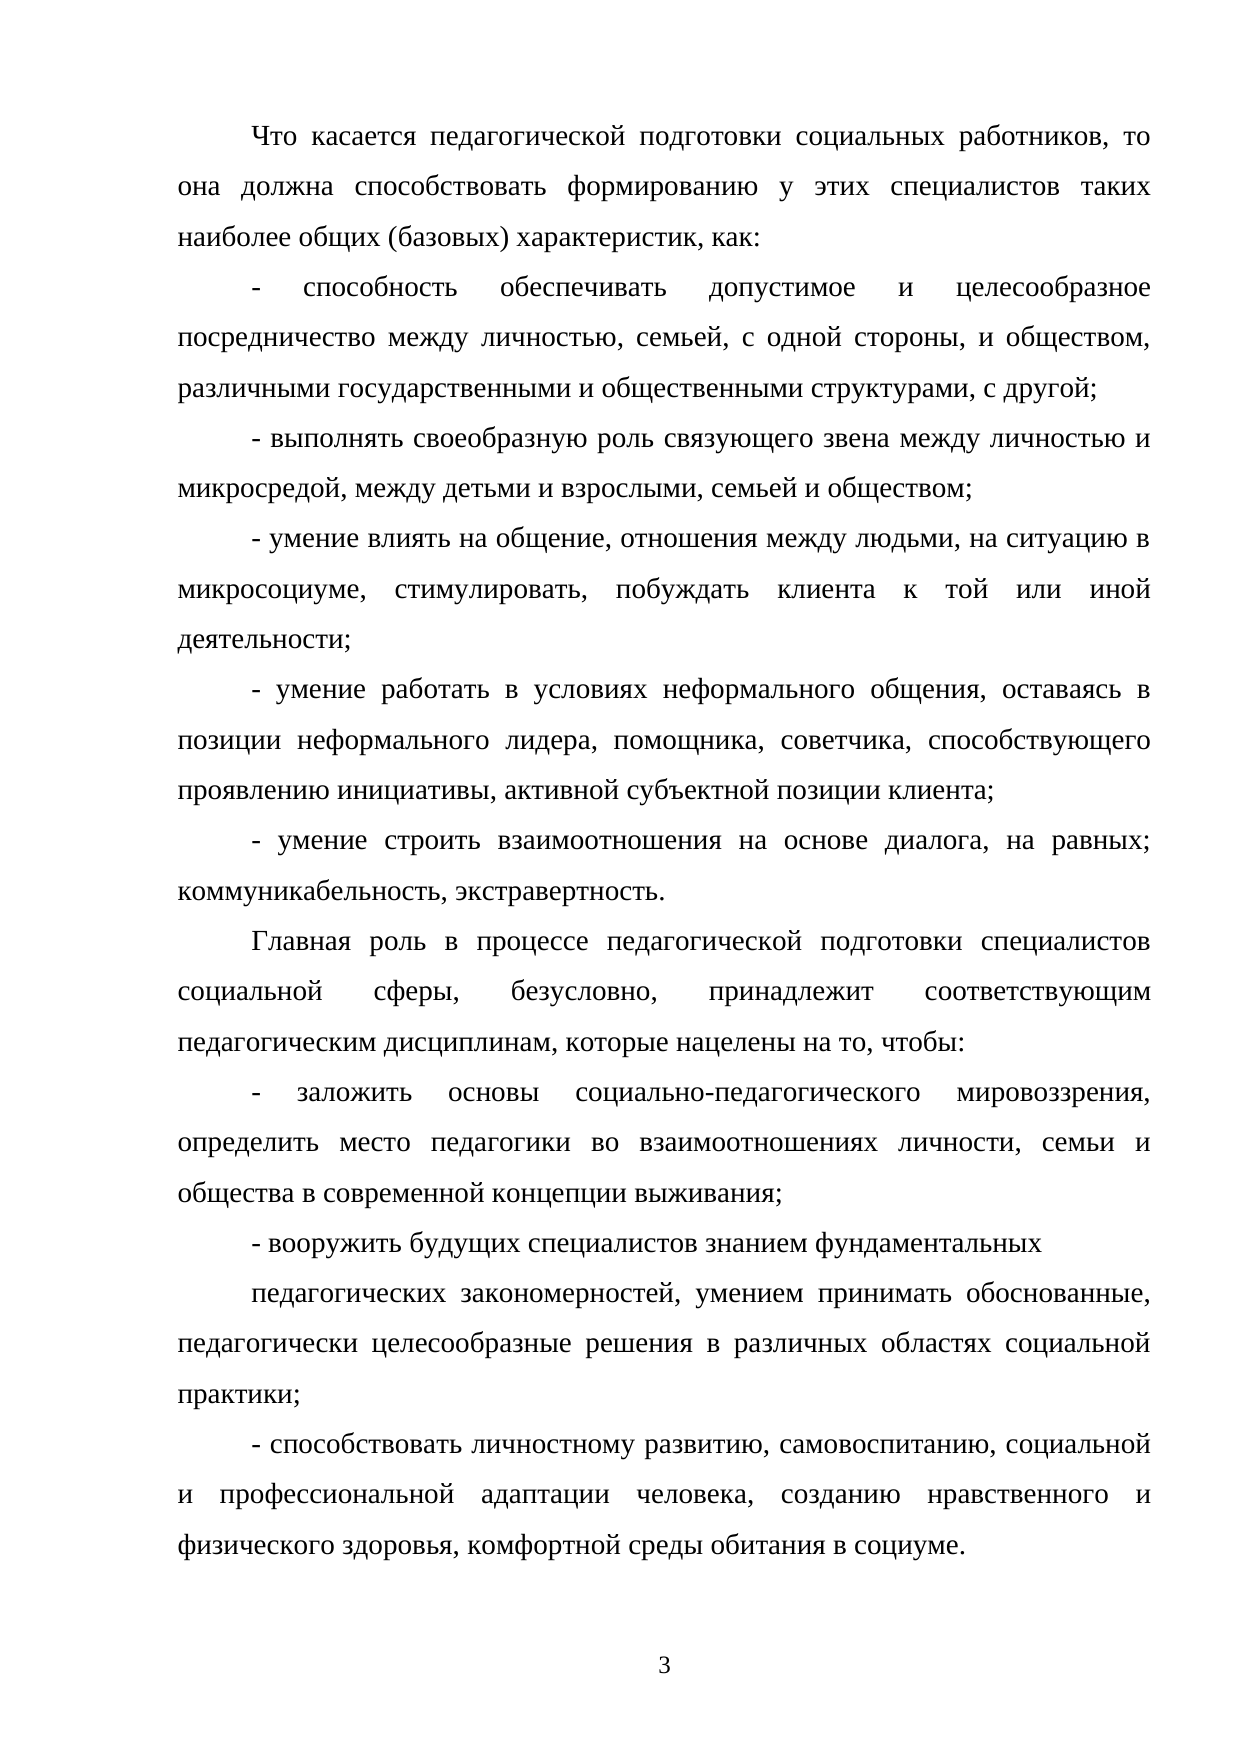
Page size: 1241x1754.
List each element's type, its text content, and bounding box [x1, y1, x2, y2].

text - умение строить взаимоотношения на основе диалога, на равных; коммуникабельность, экстравертность. [177, 822, 1152, 906]
text - способствовать личностному развитию, самовоспитанию, социальной и профессиональной адаптации человека, созданию нравственного и физического здоровья, комфортной среды обитания в социуме. [177, 1426, 1152, 1560]
text - способность обеспечивать допустимое и целесообразное посредничество между личностью, семьей, с одной стороны, и обществом, различными государственными и общественными структурами, с другой; [177, 269, 1152, 403]
text - выполнять своеобразную роль связующего звена между личностью и микросредой, между детьми и взрослыми, семьей и обществом; [177, 420, 1152, 504]
text педагогических закономерностей, умением принимать обоснованные, педагогически целесообразные решения в различных областях социальной практики; [177, 1275, 1152, 1409]
text - заложить основы социально-педагогического мировоззрения, определить место педагогики во взаимоотношениях личности, семьи и общества в современной концепции выживания; [177, 1074, 1152, 1208]
text Что касается педагогической подготовки социальных работников, то она должна способствовать формированию у этих специалистов таких наиболее общих (базовых) характеристик, как: [177, 118, 1152, 252]
text - умение работать в условиях неформального общения, оставаясь в позиции неформального лидера, помощника, советчика, способствующего проявлению инициативы, активной субъектной позиции клиента; [177, 672, 1152, 806]
text - вооружить будущих специалистов знанием фундаментальных [177, 1225, 1152, 1258]
text - умение влиять на общение, отношения между людьми, на ситуацию в микросоциуме, стимулировать, побуждать клиента к той или иной деятельности; [177, 521, 1152, 655]
text Главная роль в процессе педагогической подготовки специалистов социальной сферы, безусловно, принадлежит соответствующим педагогическим дисциплинам, которые нацелены на то, чтобы: [177, 923, 1152, 1057]
